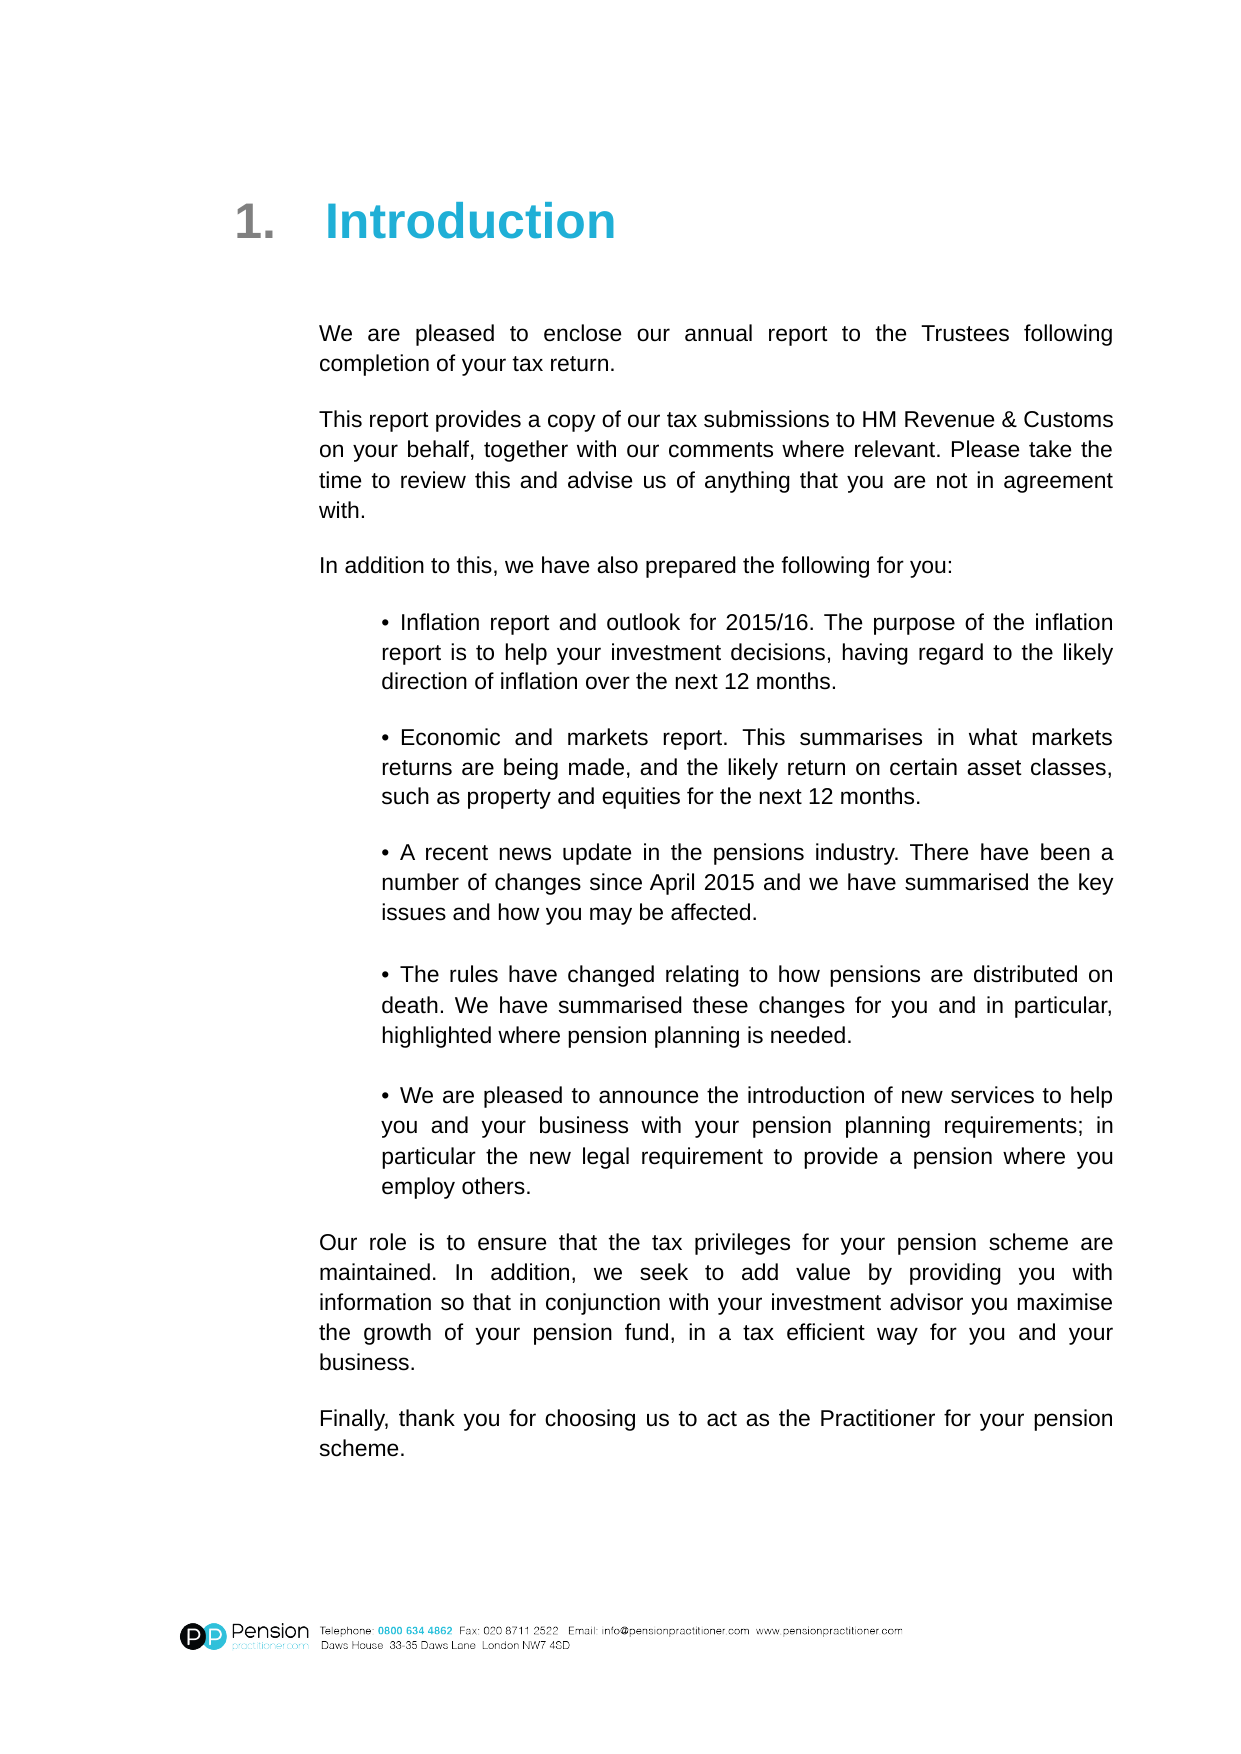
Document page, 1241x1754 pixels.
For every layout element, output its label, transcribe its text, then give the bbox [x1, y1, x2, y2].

text In addition to this, we have also prepared the following for you: [319, 552, 1002, 579]
text This report provides a copy of our tax submissions to HM Revenue & Customs on your behalf, together with our comments where relevant. Please take the time to review this and advise us of anything that you are not in agreement with. [319, 406, 1114, 523]
list A recent news update in the pensions industry. There have been a number of changes since April 2015 and we have summarised the key issues and how you may be affected. [381, 839, 1114, 925]
text Finally, thank you for choosing us to act as the Practitioner for your pension scheme. [319, 1405, 1114, 1462]
list Introduction [234, 191, 679, 249]
list We are pleased to announce the introduction of new services to help you and your business with your pension planning requirements; in particular the new legal requirement to provide a pension where you employ others. [381, 1082, 1114, 1199]
text We are pleased to enclose our annual report to the Trustees following completion of your tax return. [319, 320, 1114, 377]
picture [175, 1623, 903, 1651]
text Our role is to ensure that the tax privileges for your pension scheme are maintained. In addition, we seek to add value by providing you with information so that in conjunction with your investment advisor you maximise the growth of your pension fund, in a tax efficient way for you and your business. [319, 1228, 1114, 1376]
list Inflation report and outlook for 2015/16. The purpose of the inflation report is to help your investment decisions, having regard to the likely direction of inflation over the next 12 months. [381, 609, 1114, 694]
list The rules have changed relating to how pensions are distributed on death. We have summarised these changes for you and in particular, highlighted where pension planning is needed. [381, 961, 1114, 1048]
list Economic and markets report. This summarises in what markets returns are being made, and the likely return on certain asset classes, such as property and equities for the next 12 months. [381, 724, 1114, 809]
